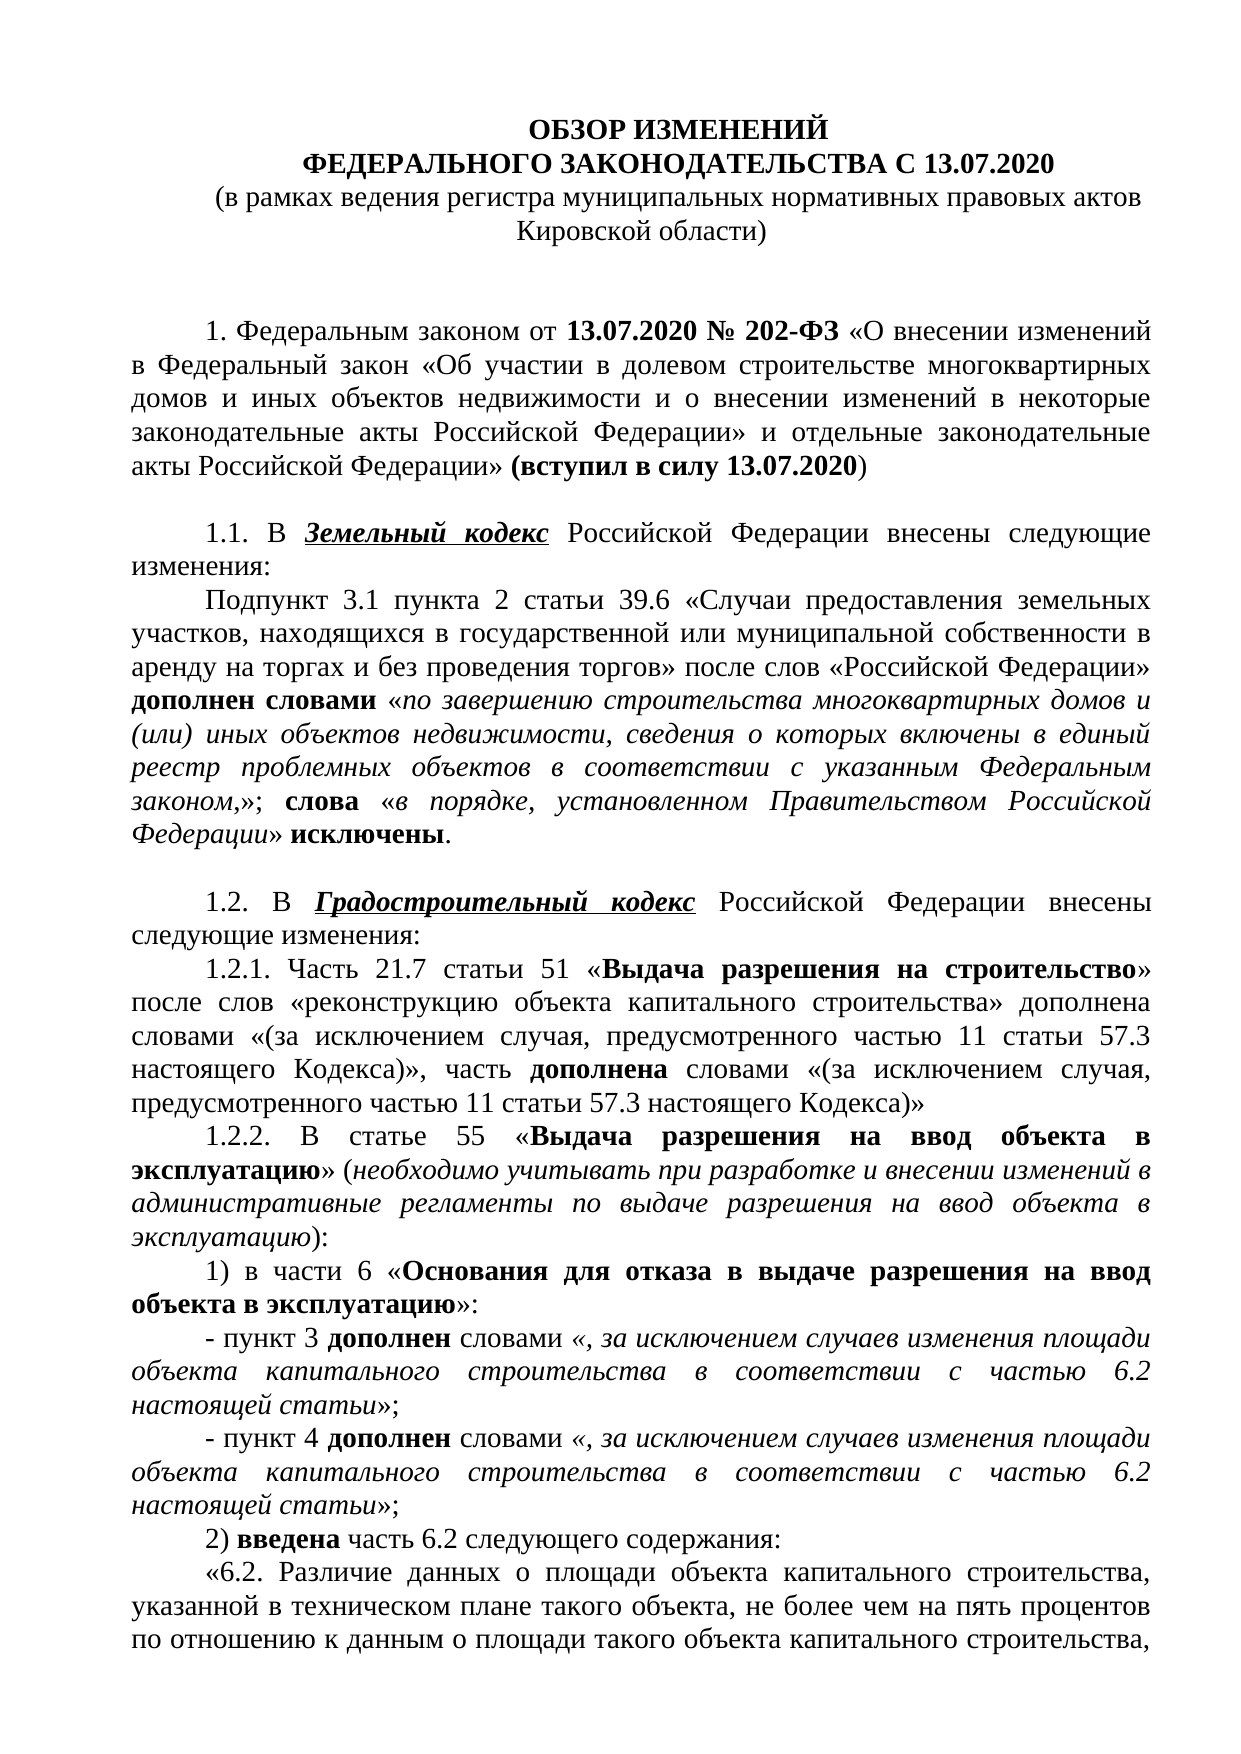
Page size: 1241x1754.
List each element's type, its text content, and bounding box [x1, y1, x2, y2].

text - пункт 4 дополнен словами «, за исключением случаев изменения площади объекта капитального строительства в соответствии с частью 6.2 настоящей статьи»; [131, 1420, 1152, 1521]
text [131, 1554, 1152, 1655]
text 1. Федеральным законом от 13.07.2020 № 202-ФЗ «О внесении изменений в Федеральный закон «Об участии в долевом строительстве многоквартирных домов и иных объектов недвижимости и о внесении изменений в некоторые законодательные акты Российской Федерации» и отдельные законодательные акты Российской Федерации» (вступил в силу 13.07.2020) [131, 313, 1152, 481]
text - пункт 3 дополнен словами «, за исключением случаев изменения площади объекта капитального строительства в соответствии с частью 6.2 настоящей статьи»; [131, 1320, 1152, 1420]
text 1) в части 6 «Основания для отказа в выдаче разрешения на ввод объекта в эксплуатацию»: [131, 1253, 1152, 1320]
text ОБЗОР ИЗМЕНЕНИЙ [131, 112, 1152, 146]
text 1.2. В Градостроительный кодекс Российской Федерации внесены следующие изменения: [131, 884, 1152, 951]
text 1.2.1. Часть 21.7 статьи 51 «Выдача разрешения на строительство» после слов «реконструкцию объекта капитального строительства» дополнена словами «(за исключением случая, предусмотренного частью 11 статьи 57.3 настоящего Кодекса)», часть дополнена словами «(за исключением случая, предусмотренного частью 11 статьи 57.3 настоящего Кодекса)» [131, 951, 1152, 1118]
text (в рамках ведения регистра муниципальных нормативных правовых актов Кировской области) [131, 179, 1152, 246]
text ФЕДЕРАЛЬНОГО ЗАКОНОДАТЕЛЬСТВА C 13.07.2020 [131, 146, 1152, 179]
text Подпункт 3.1 пункта 2 статьи 39.6 «Случаи предоставления земельных участков, находящихся в государственной или муниципальной собственности в аренду на торгах и без проведения торгов» после слов «Российской Федерации» дополнен словами «по завершению строительства многоквартирных домов и (или) иных объектов недвижимости, сведения о которых включены в единый реестр проблемных объектов в соответствии с указанным Федеральным законом,»; слова «в порядке, установленном Правительством Российской Федерации» исключены. [131, 582, 1152, 850]
text 1.2.2. В статье 55 «Выдача разрешения на ввод объекта в эксплуатацию» (необходимо учитывать при разработке и внесении изменений в административные регламенты по выдаче разрешения на ввод объекта в эксплуатацию): [131, 1118, 1152, 1253]
text 1.1. В Земельный кодекс Российской Федерации внесены следующие изменения: [131, 515, 1152, 582]
text 2) введена часть 6.2 следующего содержания: [131, 1521, 1152, 1554]
